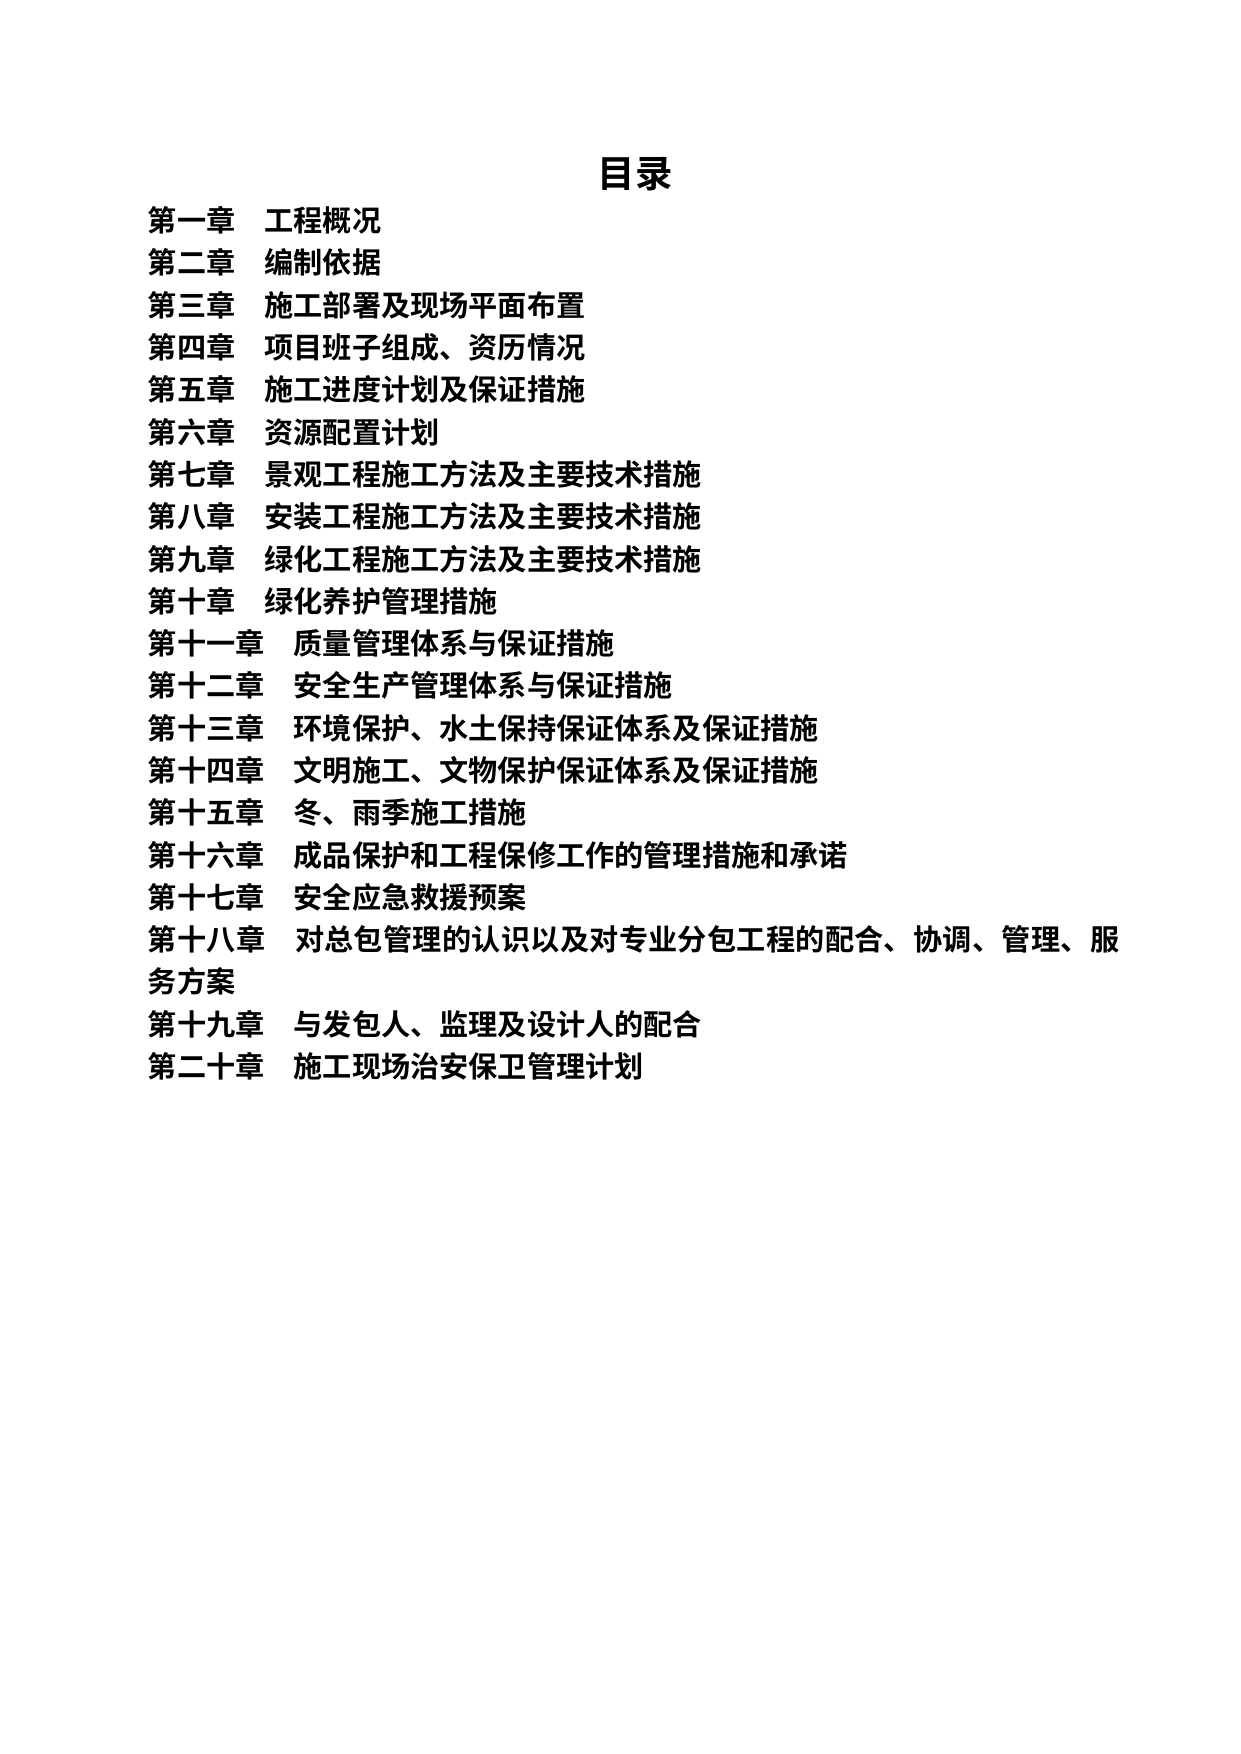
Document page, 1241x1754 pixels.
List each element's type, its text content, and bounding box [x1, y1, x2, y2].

text 第一章 工程概况 [148, 198, 1122, 240]
text 第十七章 安全应急救援预案 [148, 874, 1122, 917]
text 第十章 绿化养护管理措施 [148, 578, 1122, 621]
text 第二十章 施工现场治安保卫管理计划 [148, 1043, 1122, 1086]
text 第十九章 与发包人、监理及设计人的配合 [148, 1001, 1122, 1043]
text 第四章 项目班子组成、资历情况 [148, 324, 1122, 367]
text 第十八章 对总包管理的认识以及对专业分包工程的配合、协调、管理、服务方案 [148, 917, 1122, 1001]
text 第三章 施工部署及现场平面布置 [148, 282, 1122, 324]
text 第十一章 质量管理体系与保证措施 [148, 621, 1122, 663]
text 目录 [148, 148, 1122, 198]
text 第七章 景观工程施工方法及主要技术措施 [148, 451, 1122, 494]
text 第十三章 环境保护、水土保持保证体系及保证措施 [148, 705, 1122, 747]
text 第五章 施工进度计划及保证措施 [148, 367, 1122, 409]
text 第六章 资源配置计划 [148, 409, 1122, 451]
text 第十四章 文明施工、文物保护保证体系及保证措施 [148, 747, 1122, 790]
text 第八章 安装工程施工方法及主要技术措施 [148, 494, 1122, 536]
text 第十五章 冬、雨季施工措施 [148, 790, 1122, 832]
text 第十六章 成品保护和工程保修工作的管理措施和承诺 [148, 832, 1122, 874]
text 第十二章 安全生产管理体系与保证措施 [148, 663, 1122, 705]
text 第二章 编制依据 [148, 240, 1122, 282]
text 第九章 绿化工程施工方法及主要技术措施 [148, 536, 1122, 578]
